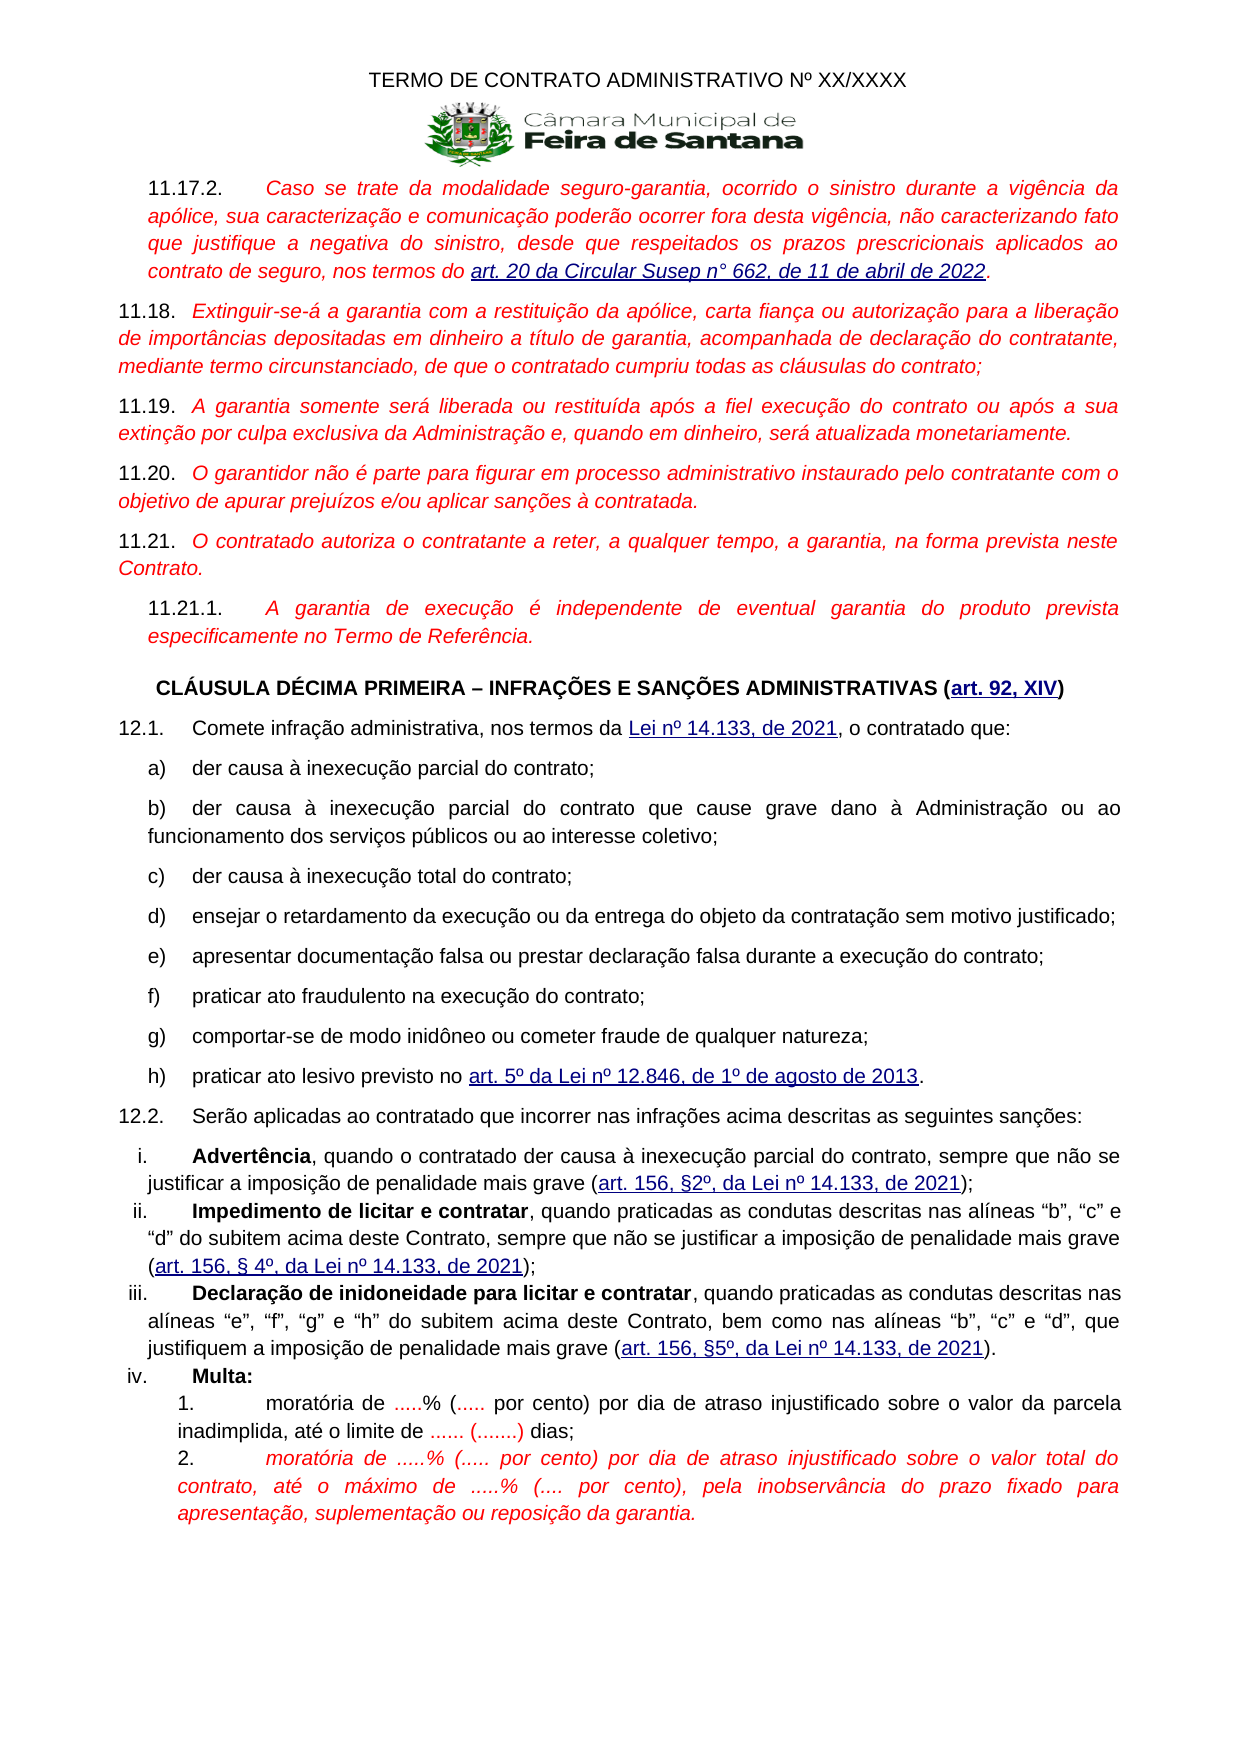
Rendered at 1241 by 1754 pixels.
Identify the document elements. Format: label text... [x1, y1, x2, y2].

list moratória de .....% (..... por cento) por dia de atraso injustificado sobre o valor da parcela inadimplida, até o limite de ...... (.......) dias; [177, 1391, 1122, 1442]
list ensejar o retardamento da execução ou da entrega do objeto da contratação sem motivo justificado; [148, 903, 1122, 927]
list Impedimento de licitar e contratar, quando praticadas as condutas descritas nas alíneas “b”, “c” e “d” do subitem acima deste Contrato, sempre que não se justificar a imposição de penalidade mais grave (art. 156, § 4º, da Lei nº 14.133, de 2021); [148, 1198, 1122, 1277]
list Multa: [148, 1363, 1122, 1387]
text O contratado autoriza o contratante a reter, a qualquer tempo, a garantia, na forma prevista neste Contrato. [118, 528, 1122, 580]
list Declaração de inidoneidade para licitar e contratar, quando praticadas as condutas descritas nas alíneas “e”, “f”, “g” e “h” do subitem acima deste Contrato, bem como nas alíneas “b”, “c” e “d”, que justifiquem a imposição de penalidade mais grave (art. 156, §5º, da Lei nº 14.133, de 2021). [148, 1281, 1122, 1360]
list der causa à inexecução parcial do contrato; [148, 756, 1122, 780]
text A garantia de execução é independente de eventual garantia do produto prevista especificamente no Termo de Referência. [148, 596, 1122, 647]
text A garantia somente será liberada ou restituída após a fiel execução do contrato ou após a sua extinção por culpa exclusiva da Administração e, quando em dinheiro, será atualizada monetariamente. [118, 393, 1122, 445]
list moratória de .....% (..... por cento) por dia de atraso injustificado sobre o valor total do contrato, até o máximo de .....% (.... por cento), pela inobservância do prazo fixado para apresentação, suplementação ou reposição da garantia. [177, 1446, 1122, 1525]
list der causa à inexecução total do contrato; [148, 863, 1122, 887]
picture [417, 87, 816, 176]
text Serão aplicadas ao contratado que incorrer nas infrações acima descritas as seguintes sanções: [118, 1103, 1122, 1127]
text CLÁUSULA DÉCIMA PRIMEIRA – INFRAÇÕES E SANÇÕES ADMINISTRATIVAS (art. 92, XIV) [118, 676, 1122, 700]
list praticar ato fraudulento na execução do contrato; [148, 983, 1122, 1007]
text Comete infração administrativa, nos termos da Lei nº 14.133, de 2021, o contratado que: [118, 716, 1122, 740]
text Extinguir-se-á a garantia com a restituição da apólice, carta fiança ou autorização para a liberação de importâncias depositadas em dinheiro a título de garantia, acompanhada de declaração do contratante, mediante termo circunstanciado, de que o contratado cumpriu todas as cláusulas do contrato; [118, 298, 1122, 377]
list der causa à inexecução parcial do contrato que cause grave dano à Administração ou ao funcionamento dos serviços públicos ou ao interesse coletivo; [148, 796, 1122, 847]
list apresentar documentação falsa ou prestar declaração falsa durante a execução do contrato; [148, 943, 1122, 967]
list comportar-se de modo inidôneo ou cometer fraude de qualquer natureza; [148, 1023, 1122, 1047]
list praticar ato lesivo previsto no art. 5º da Lei nº 12.846, de 1º de agosto de 2013. [148, 1063, 1122, 1087]
list Advertência, quando o contratado der causa à inexecução parcial do contrato, sempre que não se justificar a imposição de penalidade mais grave (art. 156, §2º, da Lei nº 14.133, de 2021); [148, 1143, 1122, 1195]
text Caso se trate da modalidade seguro-garantia, ocorrido o sinistro durante a vigência da apólice, sua caracterização e comunicação poderão ocorrer fora desta vigência, não caracterizando fato que justifique a negativa do sinistro, desde que respeitados os prazos prescricionais aplicados ao contrato de seguro, nos termos do art. 20 da Circular Susep n° 662, de 11 de abril de 2022. [148, 176, 1122, 282]
text O garantidor não é parte para figurar em processo administrativo instaurado pelo contratante com o objetivo de apurar prejuízos e/ou aplicar sanções à contratada. [118, 461, 1122, 512]
